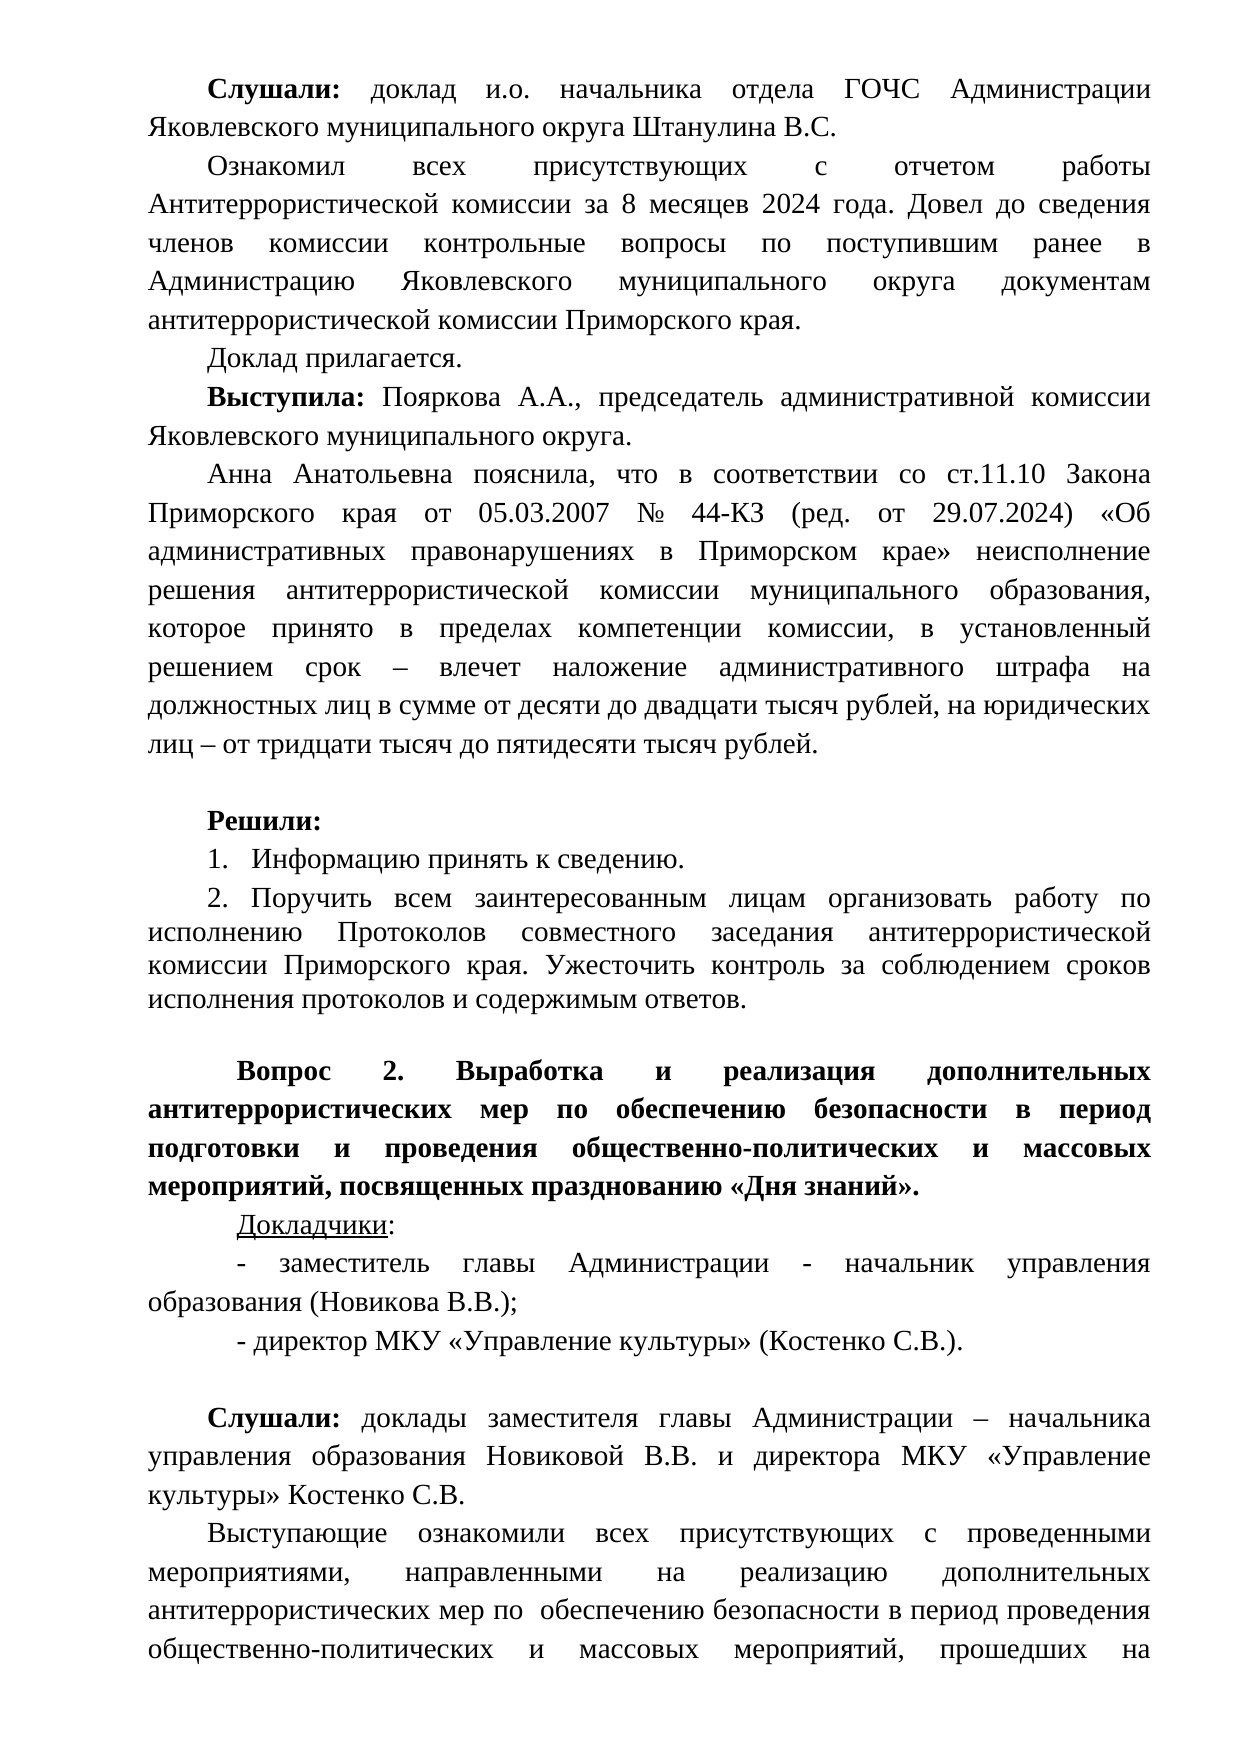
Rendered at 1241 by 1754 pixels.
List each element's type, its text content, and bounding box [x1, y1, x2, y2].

text Вопрос 2. Выработка и реализация дополнительных антитеррористических мер по обеспечению безопасности в период подготовки и проведения общественно-политических и массовых мероприятий, посвященных празднованию «Дня знаний». [148, 1053, 1152, 1202]
text Доклад прилагается. [148, 341, 1152, 374]
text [148, 1515, 1152, 1664]
text Слушали: доклад и.о. начальника отдела ГОЧС Администрации Яковлевского муниципального округа Штанулина В.С. [148, 71, 1152, 143]
text - директор МКУ «Управление культуры» (Костенко С.В.). [148, 1323, 1152, 1356]
text Докладчики: [148, 1207, 1152, 1241]
text 2. Поручить всем заинтересованным лицам организовать работу по исполнению Протоколов совместного заседания антитеррористической комиссии Приморского края. Ужесточить контроль за соблюдением сроков исполнения протоколов и содержимым ответов. [148, 880, 1152, 1014]
text Ознакомил всех присутствующих с отчетом работы Антитеррористической комиссии за 8 месяцев 2024 года. Довел до сведения членов комиссии контрольные вопросы по поступившим ранее в Администрацию Яковлевского муниципального округа документам антитеррористической комиссии Приморского края. [148, 148, 1152, 336]
text Слушали: доклады заместителя главы Администрации – начальника управления образования Новиковой В.В. и директора МКУ «Управление культуры» Костенко С.В. [148, 1400, 1152, 1510]
list Информацию принять к сведению. [148, 842, 1152, 875]
text Анна Анатольевна пояснила, что в соответствии со ст.11.10 Закона Приморского края от 05.03.2007 № 44-КЗ (ред. от 29.07.2024) «Об административных правонарушениях в Приморском крае» неисполнение решения антитеррористической комиссии муниципального образования, которое принято в пределах компетенции комиссии, в установленный решением срок – влечет наложение административного штрафа на должностных лиц в сумме от десяти до двадцати тысяч рублей, на юридических лиц – от тридцати тысяч до пятидесяти тысяч рублей. [148, 456, 1152, 759]
text Решили: [148, 803, 1152, 837]
text Выступила: Пояркова А.А., председатель административной комиссии Яковлевского муниципального округа. [148, 379, 1152, 451]
text - заместитель главы Администрации - начальник управления образования (Новикова В.В.); [148, 1246, 1152, 1318]
